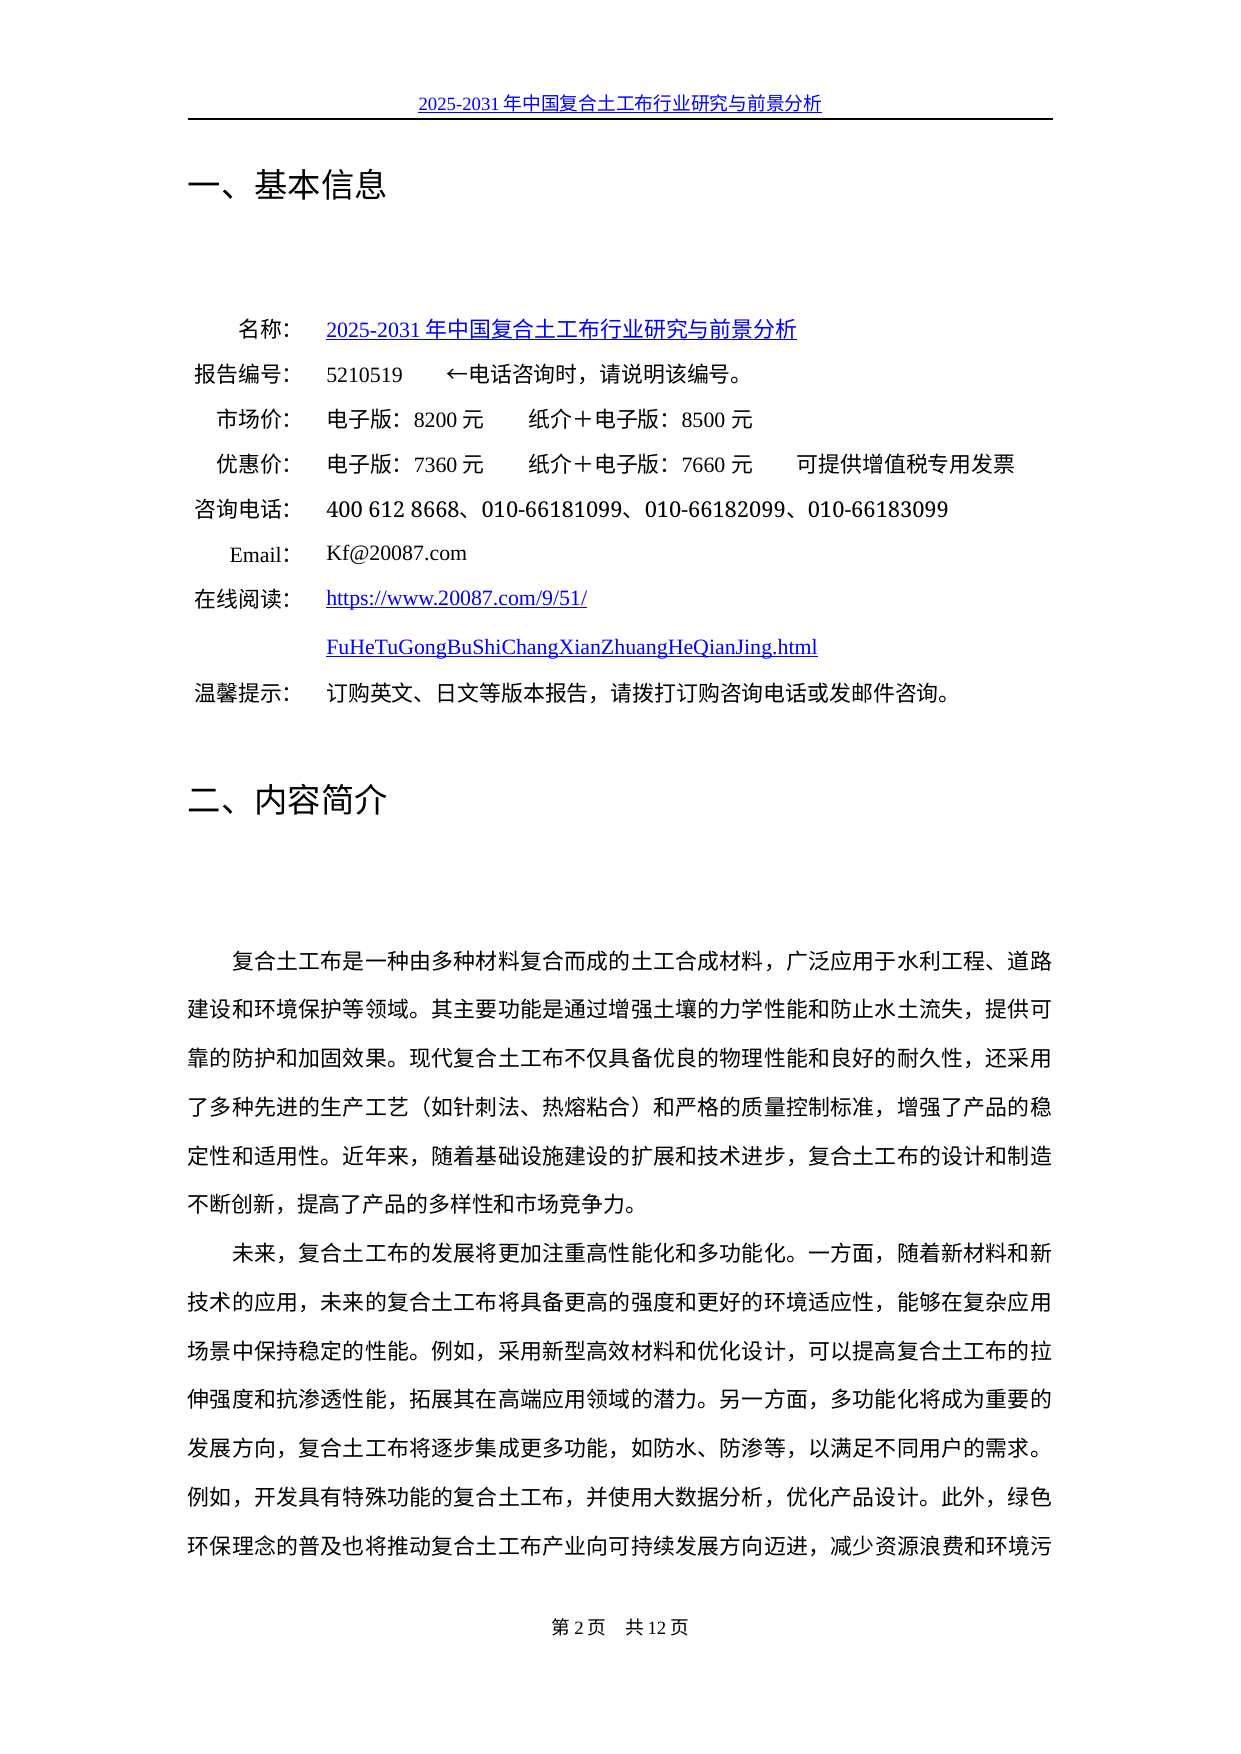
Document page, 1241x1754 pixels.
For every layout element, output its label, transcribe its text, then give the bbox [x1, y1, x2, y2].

table_cell 在线阅读： [167, 582, 315, 675]
table_header 2025-2031年中国复合土工布行业研究与前景分析 [315, 312, 1073, 357]
table_cell 报告编号： [167, 357, 315, 402]
table_header 名称： [167, 312, 315, 357]
table_cell 市场价： [167, 402, 315, 447]
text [187, 943, 1053, 1561]
table_cell 订购英文、日文等版本报告，请拨打订购咨询电话或发邮件咨询。 [315, 675, 1073, 720]
table_cell 咨询电话： [167, 492, 315, 537]
table_cell 电子版：8200 元 纸介＋电子版：8500 元 [315, 402, 1073, 447]
table_cell Email： [167, 537, 315, 582]
title 一、基本信息 [187, 150, 1053, 215]
table_cell 5210519 ←电话咨询时，请说明该编号。 [315, 357, 1073, 402]
table_cell 电子版：7360 元 纸介＋电子版：7660 元 可提供增值税专用发票 [315, 447, 1073, 492]
table_cell [315, 582, 1073, 675]
table_cell Kf@20087.com [315, 537, 1073, 582]
table_cell 优惠价： [167, 447, 315, 492]
title 二、内容简介 [187, 766, 1053, 831]
table_cell 400 612 8668、010-66181099、010-66182099、010-66183099 [315, 492, 1073, 537]
table_cell 温馨提示： [167, 675, 315, 720]
